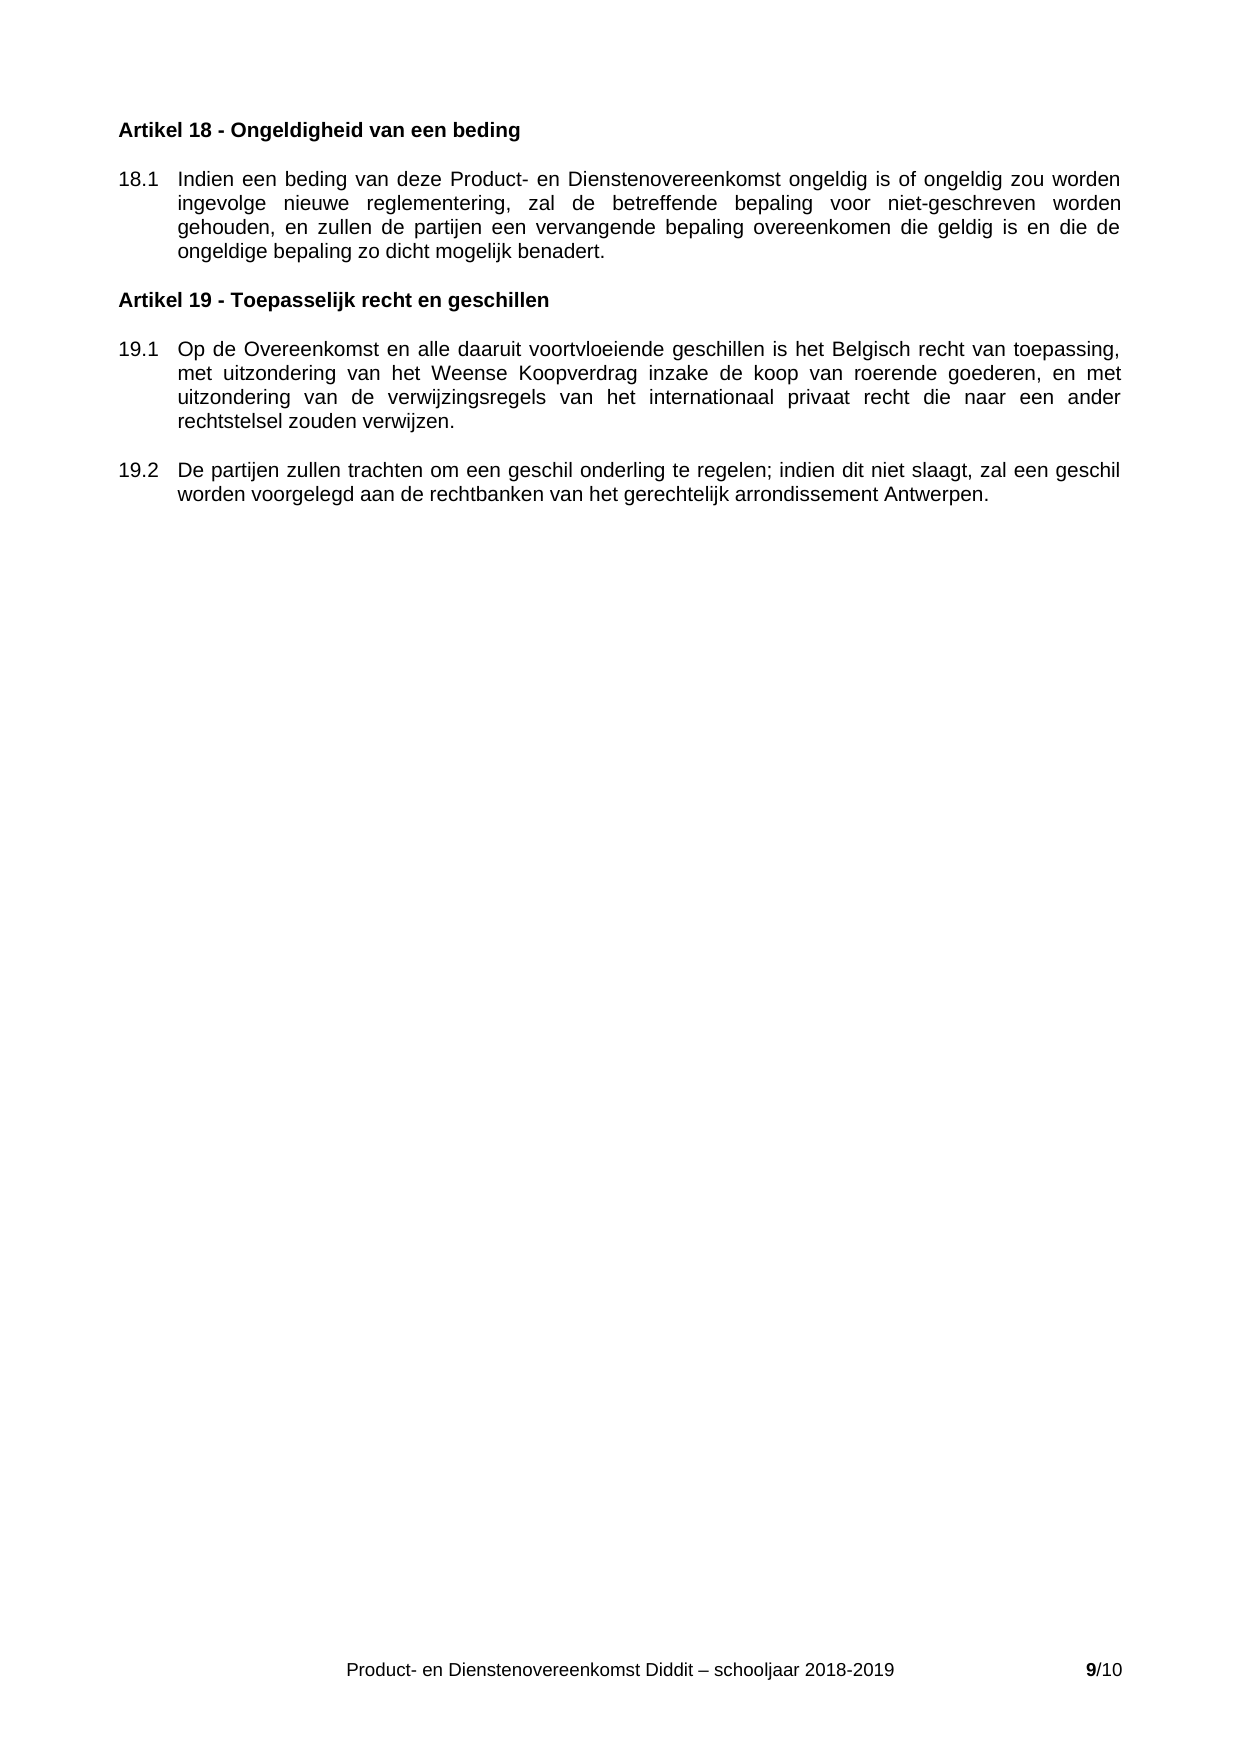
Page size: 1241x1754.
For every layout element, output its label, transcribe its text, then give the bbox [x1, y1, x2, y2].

text Indien een beding van deze Product- en Dienstenovereenkomst ongeldig is of ongeldig zou worden ingevolge nieuwe reglementering, zal de betreffende bepaling voor niet-geschreven worden gehouden, en zullen de partijen een vervangende bepaling overeenkomen die geldig is en die de ongeldige bepaling zo dicht mogelijk benadert. [118, 167, 1122, 263]
subtitle Toepasselijk recht en geschillen [118, 288, 1122, 312]
subtitle Ongeldigheid van een beding [118, 118, 1122, 142]
text Op de Overeenkomst en alle daaruit voortvloeiende geschillen is het Belgisch recht van toepassing, met uitzondering van het Weense Koopverdrag inzake de koop van roerende goederen, en met uitzondering van de verwijzingsregels van het internationaal privaat recht die naar een ander rechtstelsel zouden verwijzen. [118, 337, 1122, 433]
text De partijen zullen trachten om een geschil onderling te regelen; indien dit niet slaagt, zal een geschil worden voorgelegd aan de rechtbanken van het gerechtelijk arrondissement Antwerpen. [118, 458, 1122, 506]
